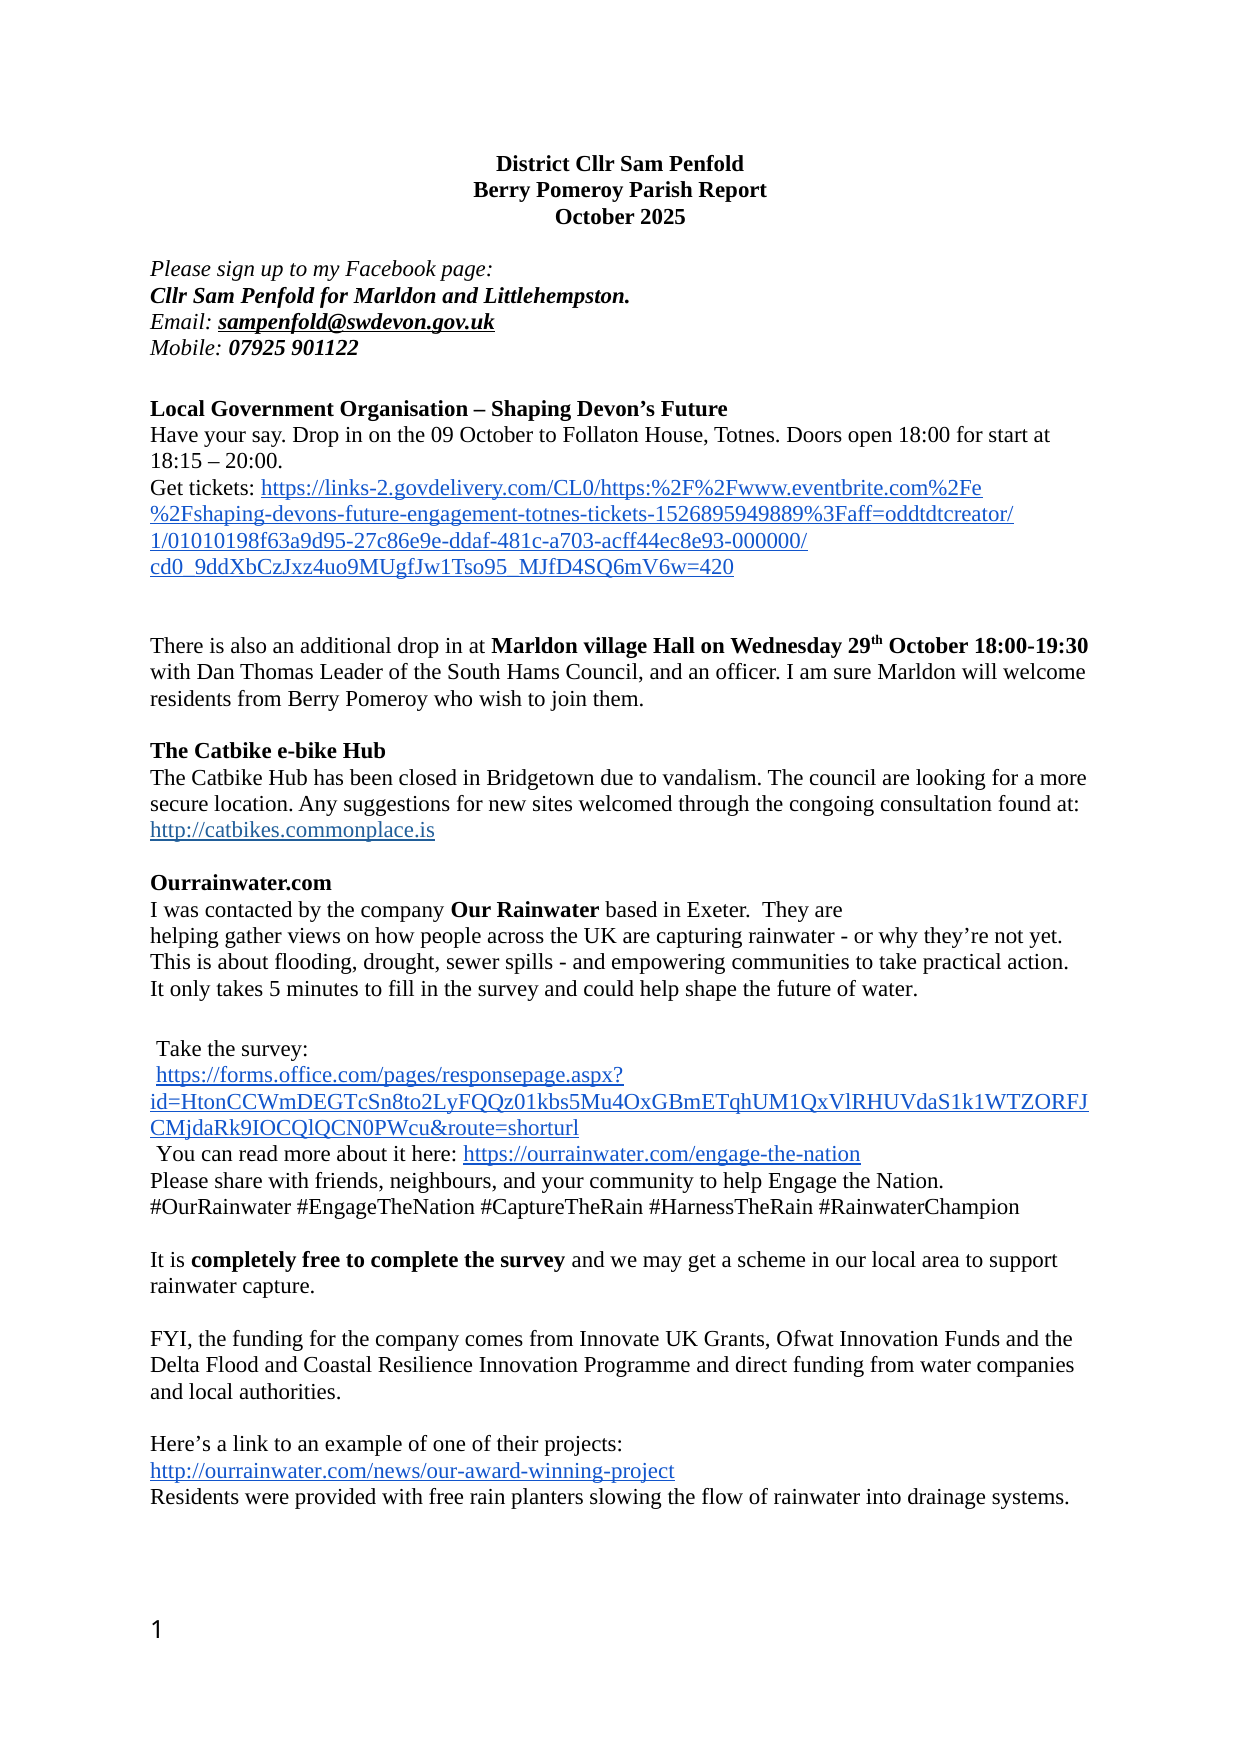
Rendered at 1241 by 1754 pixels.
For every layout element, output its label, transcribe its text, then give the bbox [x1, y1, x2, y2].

text Take the survey: [150, 1035, 1090, 1061]
text District Cllr Sam Penfold [150, 150, 1090, 176]
text Please sign up to my Facebook page: [150, 255, 1090, 282]
text http://ourrainwater.com/news/our-award-winning-project [150, 1457, 1090, 1483]
text Cllr Sam Penfold for Marldon and Littlehempston. [150, 282, 1090, 308]
text Residents were provided with free rain planters slowing the flow of rainwater into drainage systems. [150, 1483, 1090, 1509]
text FYI, the funding for the company comes from Innovate UK Grants, Ofwat Innovation Funds and the Delta Flood and Coastal Resilience Innovation Programme and direct funding from water companies and local authorities. [150, 1325, 1090, 1404]
text Here’s a link to an example of one of their projects: [150, 1430, 1090, 1457]
text The Catbike Hub has been closed in Bridgetown due to vandalism. The council are looking for a more secure location. Any suggestions for new sites welcomed through the congoing consultation found at: http://catbikes.commonplace.is [150, 764, 1090, 843]
text Berry Pomeroy Parish Report [150, 176, 1090, 203]
text #OurRainwater #EngageTheNation #CaptureTheRain #HarnessTheRain #RainwaterChampion [150, 1193, 1090, 1219]
text It is completely free to complete the survey and we may get a scheme in our local area to support rainwater capture. [150, 1246, 1090, 1299]
text Ourrainwater.com [150, 869, 1090, 896]
text The Catbike e-bike Hub [150, 737, 1090, 764]
text Get tickets: https://links-2.govdelivery.com/CL0/https:%2F%2Fwww.eventbrite.com%2Fe%2Fshaping-devons-future-engagement-totnes-tickets-1526895949889%3Faff=oddtdtcreator/1/01010198f63a9d95-27c86e9e-ddaf-481c-a703-acff44ec8e93-000000/cd0_9ddXbCzJxz4uo9MUgfJw1Tso95_MJfD4SQ6mV6w=420 [150, 474, 1090, 579]
text Have your say. Drop in on the 09 October to Follaton House, Totnes. Doors open 18:00 for start at 18:15 – 20:00. [150, 421, 1090, 474]
text https://forms.office.com/pages/responsepage.aspx?id=HtonCCWmDEGTcSn8to2LyFQQz01kbs5Mu4OxGBmETqhUM1QxVlRHUVdaS1k1WTZORFJCMjdaRk9IOCQlQCN0PWcu&route=shorturl [150, 1061, 1090, 1141]
text Email: sampenfold@swdevon.gov.uk [150, 308, 1090, 334]
text Mobile: 07925 901122 [150, 334, 1090, 361]
text There is also an additional drop in at Marldon village Hall on Wednesday 29th October 18:00-19:30 with Dan Thomas Leader of the South Hams Council, and an officer. I am sure Marldon will welcome residents from Berry Pomeroy who wish to join them. [150, 632, 1090, 711]
text Local Government Organisation – Shaping Devon’s Future [150, 395, 1090, 421]
text You can read more about it here: https://ourrainwater.com/engage-the-nation [150, 1141, 1090, 1167]
text helping gather views on how people across the UK are capturing rainwater - or why they’re not yet. This is about flooding, drought, sewer spills - and empowering communities to take practical action. [150, 922, 1090, 975]
text I was contacted by the company Our Rainwater based in Exeter. They are [150, 896, 1090, 922]
text Please share with friends, neighbours, and your community to help Engage the Nation. [150, 1167, 1090, 1193]
text October 2025 [150, 203, 1090, 229]
text It only takes 5 minutes to fill in the survey and could help shape the future of water. [150, 975, 1090, 1001]
